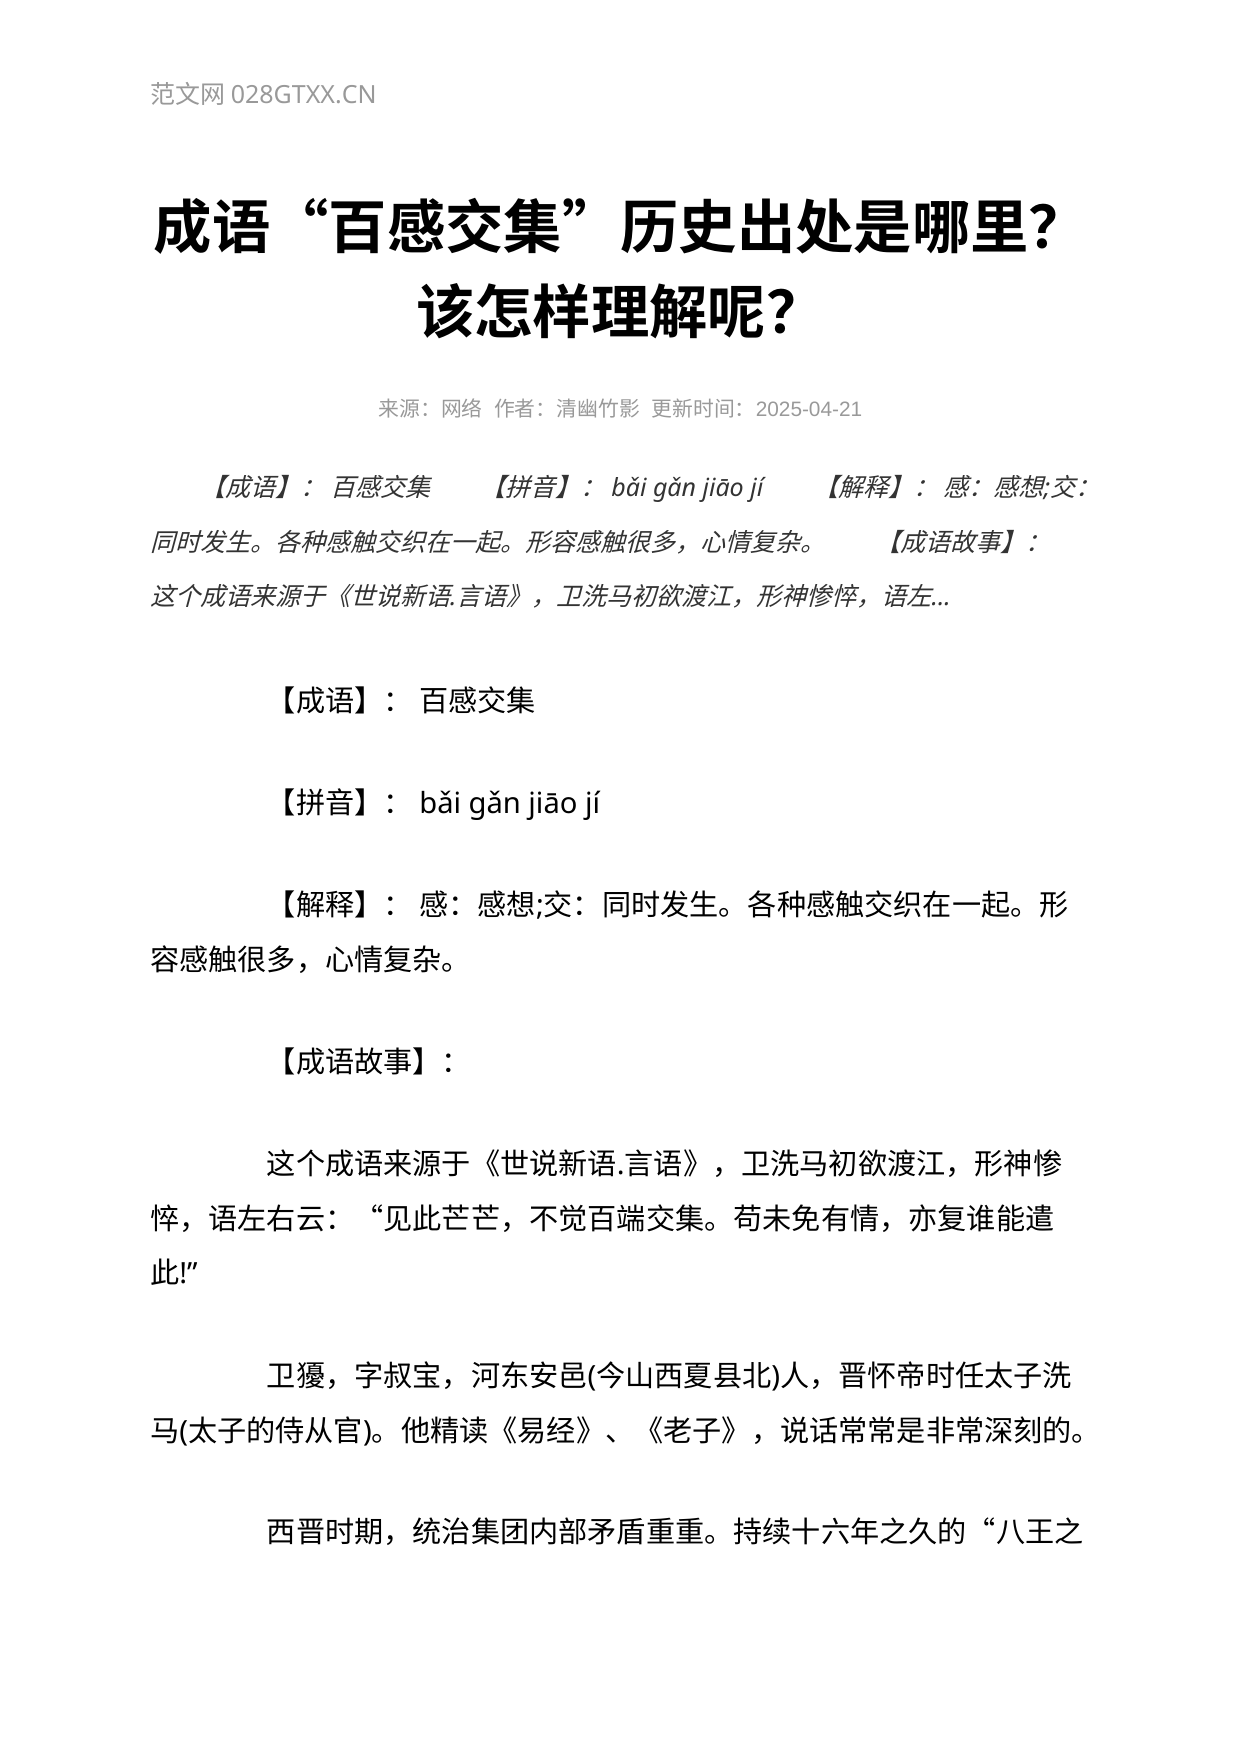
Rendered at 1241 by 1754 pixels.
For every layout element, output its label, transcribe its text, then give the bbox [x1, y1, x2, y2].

text 卫獶，字叔宝，河东安邑(今山西夏县北)人，晋怀帝时任太子洗马(太子的侍从官)。他精读《易经》、《老子》，说话常常是非常深刻的。 [150, 1352, 1090, 1449]
text 这个成语来源于《世说新语.言语》，卫洗马初欲渡江，形神惨悴，语左右云：“见此芒芒，不觉百端交集。苟未免有情，亦复谁能遣此!” [150, 1140, 1090, 1292]
text 【成语故事】： [150, 1038, 1090, 1081]
text 【解释】： 感：感想;交：同时发生。各种感触交织在一起。形容感触很多，心情复杂。 [150, 882, 1090, 979]
text 【成语】： 百感交集 [150, 678, 1090, 720]
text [150, 1509, 1090, 1551]
text 来源：网络 作者：清幽竹影 更新时间：2025-04-21 [150, 397, 1090, 421]
text 【拼音】： bǎi gǎn jiāo jí [150, 780, 1090, 822]
text 【成语】： 百感交集 【拼音】： bǎi gǎn jiāo jí 【解释】： 感：感想;交：同时发生。各种感触交织在一起。形容感触很多，心情复杂。 【成语故事】： 这个成语来源于《世说新语.言语》，卫洗马初欲渡江，形神惨悴，语左... [150, 468, 1090, 613]
subtitle 成语“百感交集”历史出处是哪里？该怎样理解呢？ [150, 181, 1090, 350]
